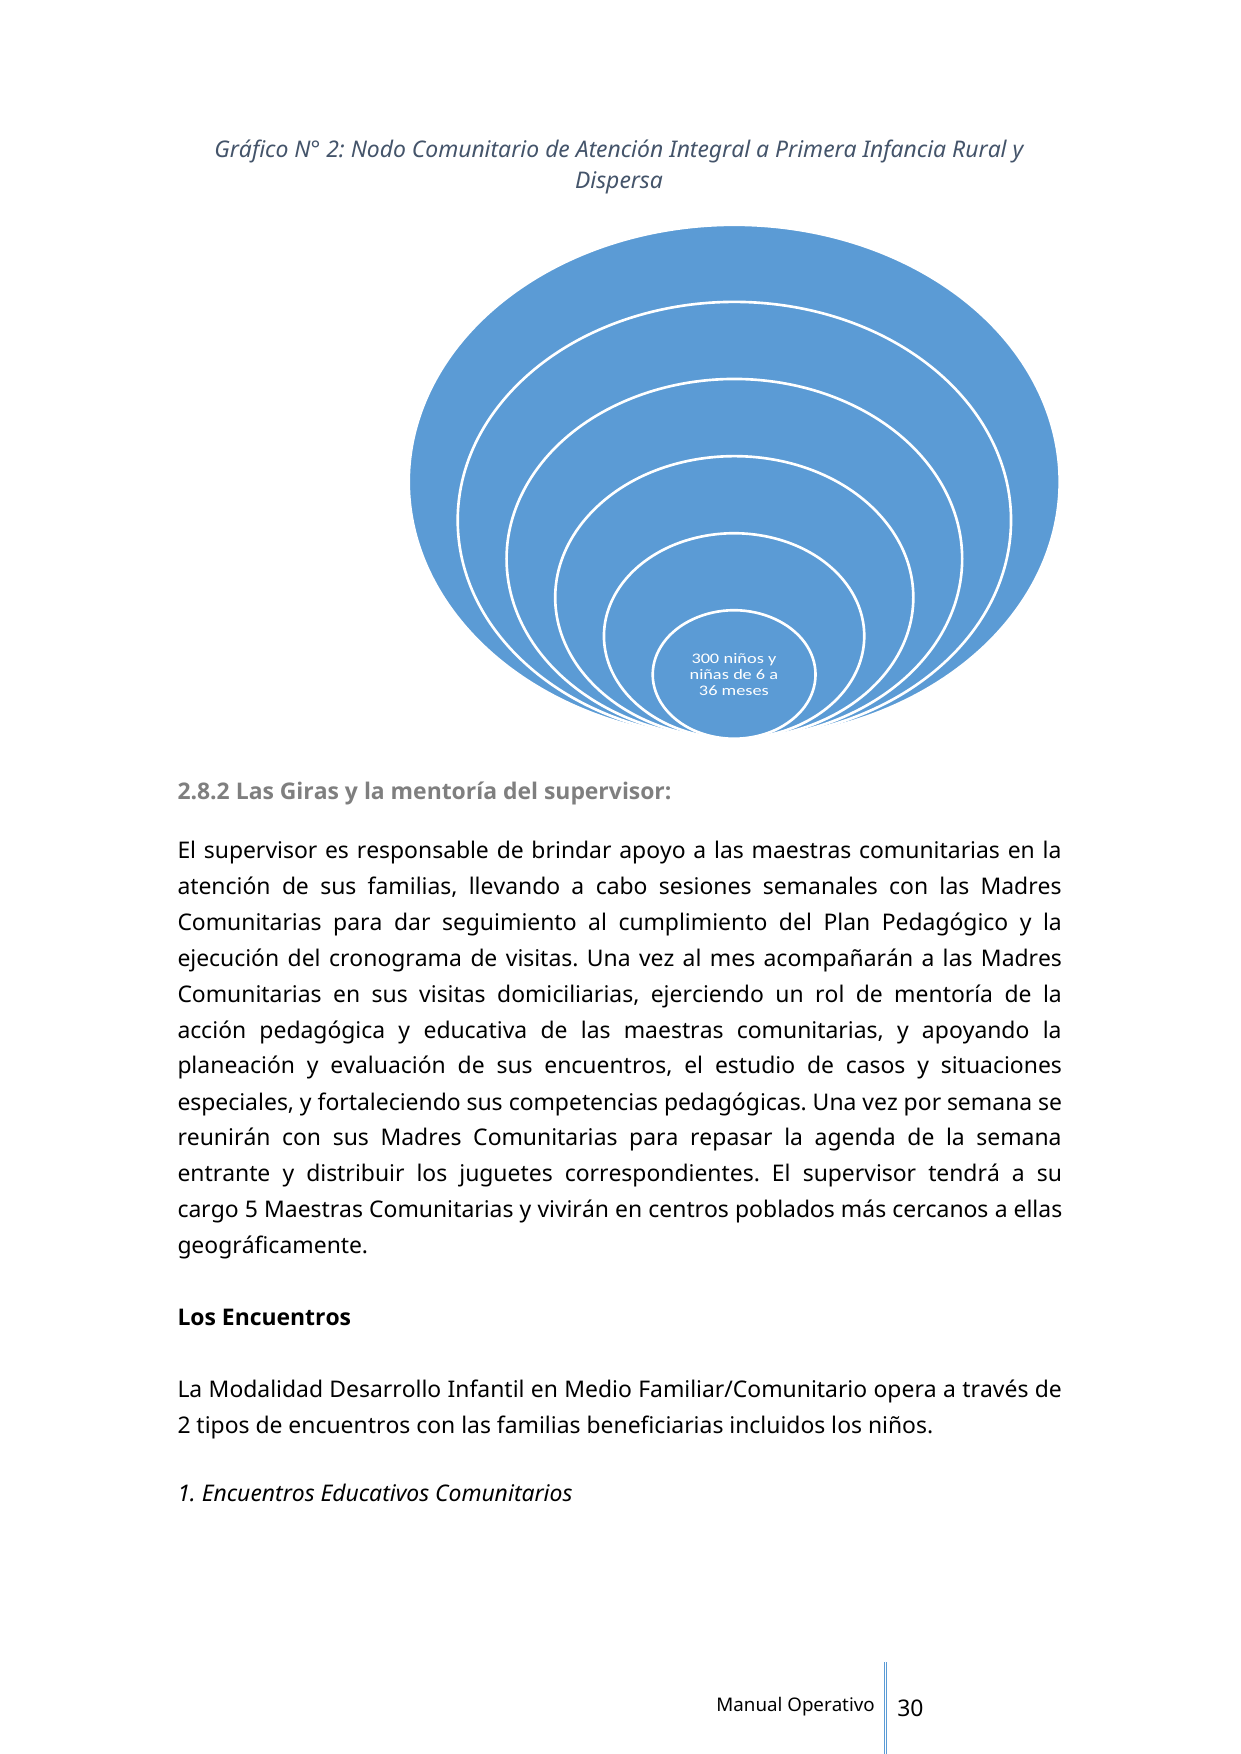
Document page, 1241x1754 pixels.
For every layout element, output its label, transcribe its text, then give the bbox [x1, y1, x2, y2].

text La Modalidad Desarrollo Infantil en Medio Familiar/Comunitario opera a través de 2 tipos de encuentros con las familias beneficiarias incluidos los niños. [177, 1373, 1063, 1440]
text Los Encuentros [177, 1301, 1063, 1332]
subtitle 2.8.2 Las Giras y la mentoría del supervisor: [177, 775, 1063, 806]
text 1. Encuentros Educativos Comunitarios [177, 1477, 1063, 1508]
text El supervisor es responsable de brindar apoyo a las maestras comunitarias en la atención de sus familias, llevando a cabo sesiones semanales con las Madres Comunitarias para dar seguimiento al cumplimiento del Plan Pedagógico y la ejecución del cronograma de visitas. Una vez al mes acompañarán a las Madres Comunitarias en sus visitas domiciliarias, ejerciendo un rol de mentoría de la acción pedagógica y educativa de las maestras comunitarias, y apoyando la planeación y evaluación de sus encuentros, el estudio de casos y situaciones especiales, y fortaleciendo sus competencias pedagógicas. Una vez por semana se reunirán con sus Madres Comunitarias para repasar la agenda de la semana entrante y distribuir los juguetes correspondientes. El supervisor tendrá a su cargo 5 Maestras Comunitarias y vivirán en centros poblados más cercanos a ellas geográficamente. [177, 834, 1063, 1260]
text Gráfico N° 2: Nodo Comunitario de Atención Integral a Primera Infancia Rural y Dispersa [177, 133, 1063, 195]
